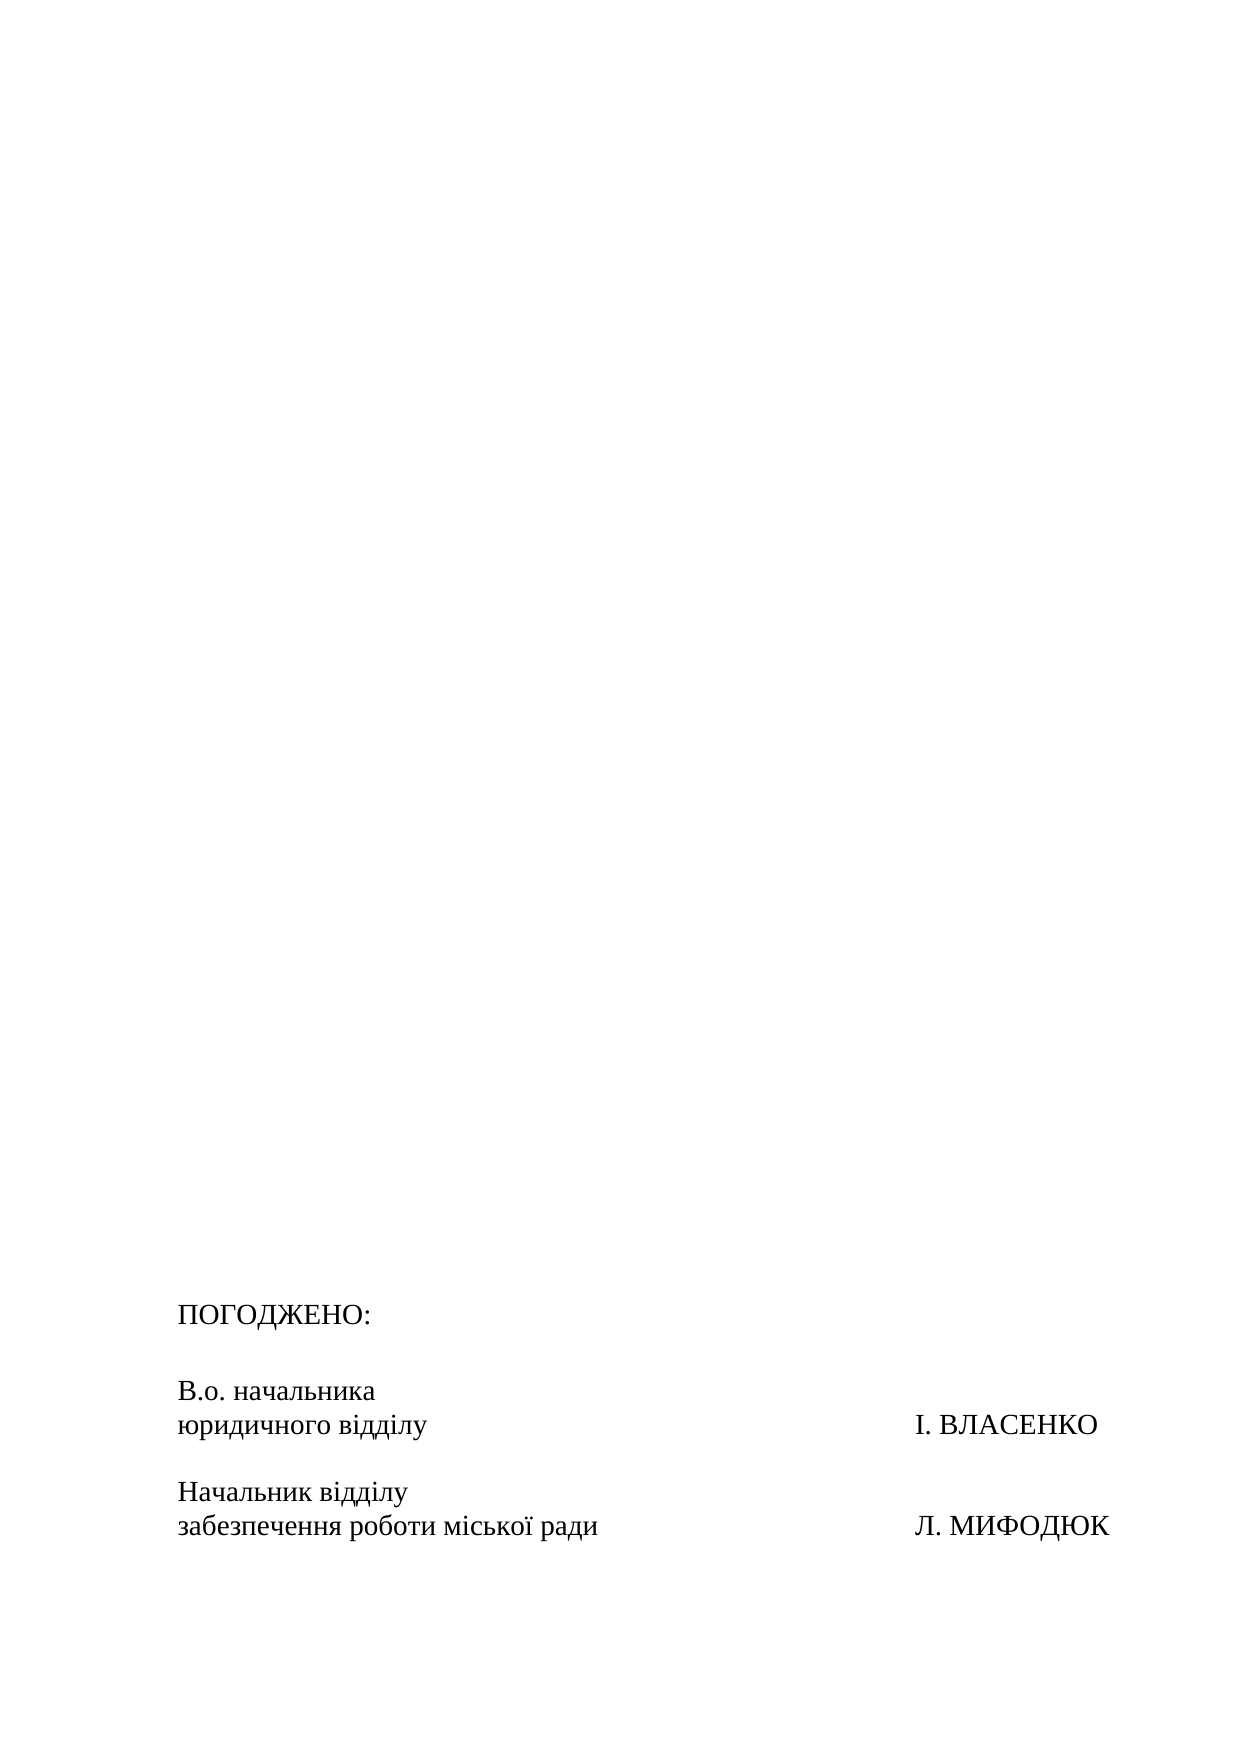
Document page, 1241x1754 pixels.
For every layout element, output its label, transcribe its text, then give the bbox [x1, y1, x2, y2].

title Начальник відділу [177, 1474, 1181, 1508]
title В.о. начальника [177, 1373, 1181, 1407]
title юридичного відділу І. ВЛАСЕНКО [177, 1407, 1181, 1441]
title забезпечення роботи міської ради Л. МИФОДЮК [177, 1508, 1181, 1541]
title ПОГОДЖЕНО: [177, 1297, 1181, 1330]
